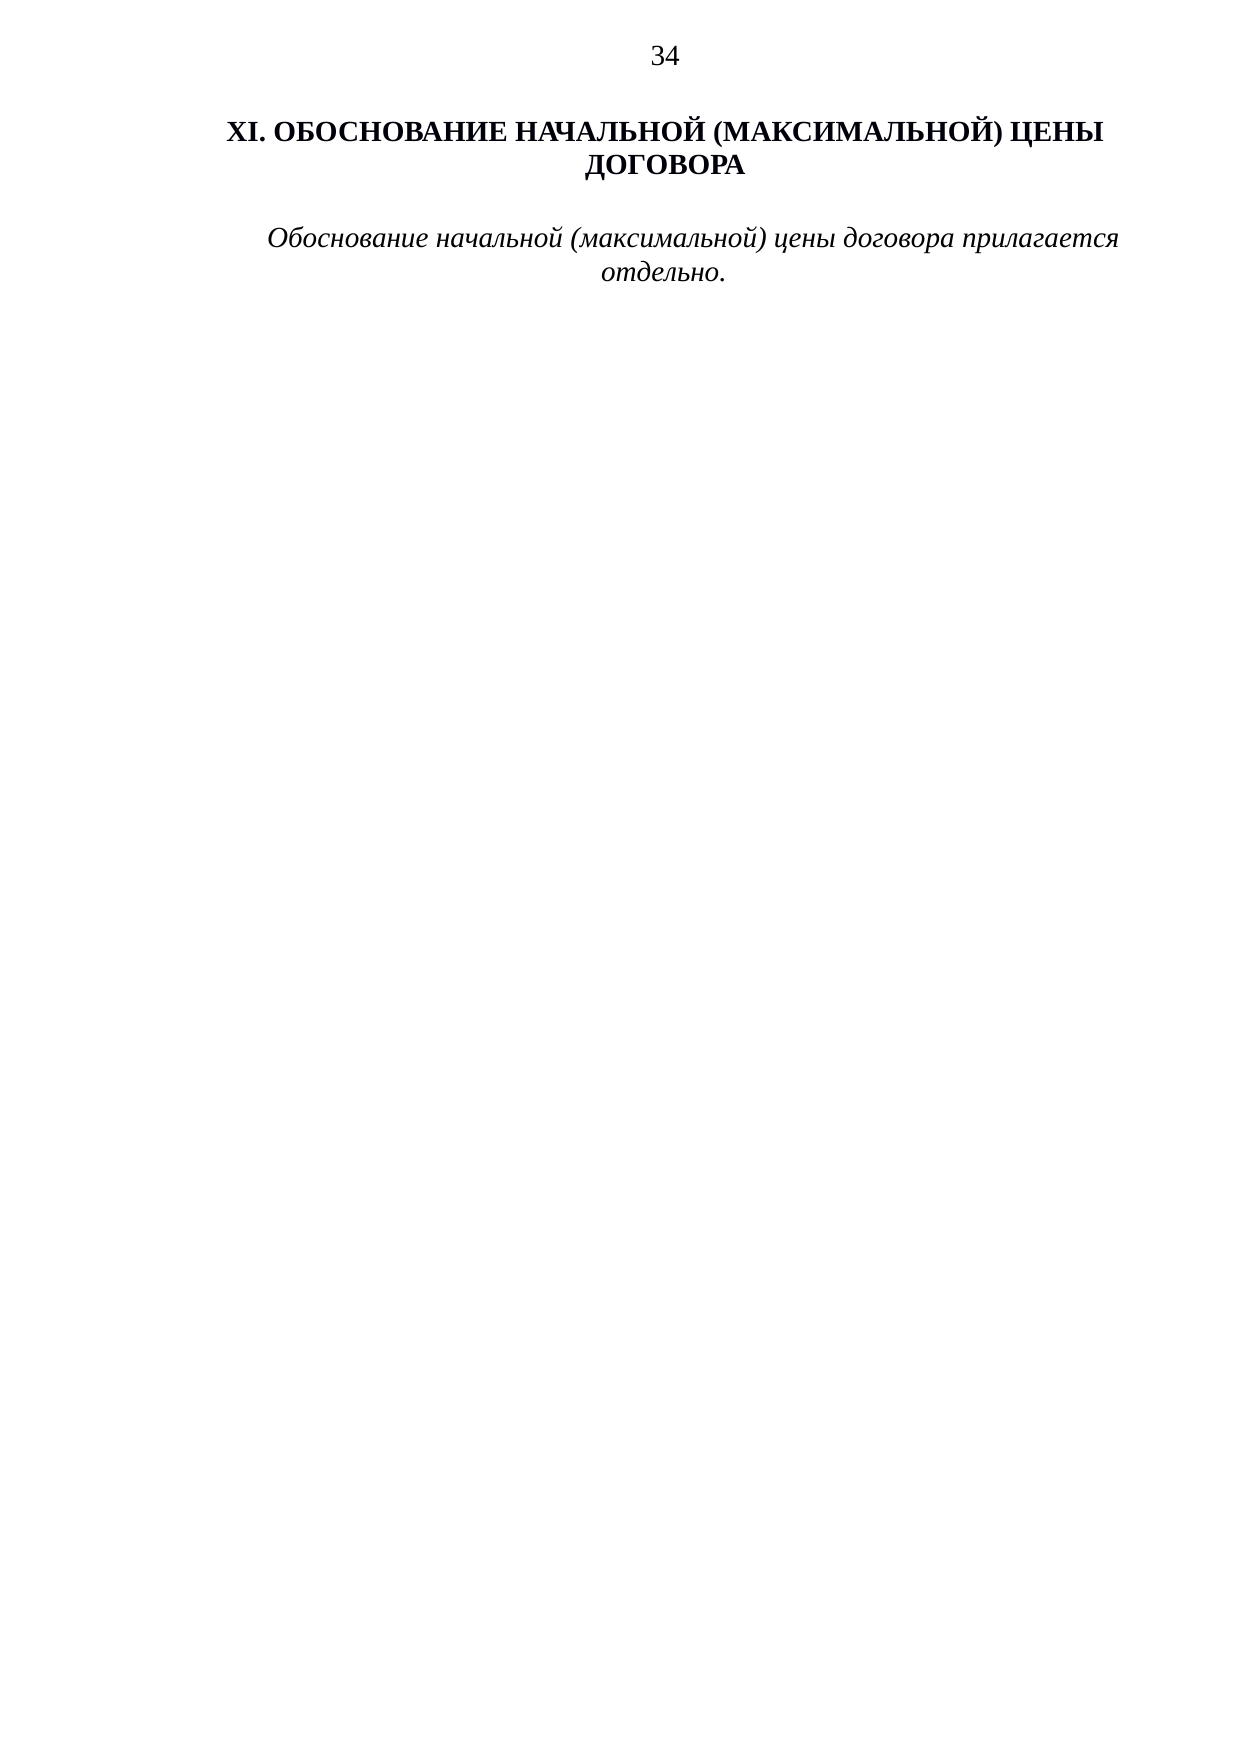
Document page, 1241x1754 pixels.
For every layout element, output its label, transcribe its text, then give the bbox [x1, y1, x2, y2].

subtitle XI. ОБОСНОВАНИЕ НАЧАЛЬНОЙ (МАКСИМАЛЬНОЙ) ЦЕНЫ ДОГОВОРА [177, 114, 1153, 181]
list Обоснование начальной (максимальной) цены договора прилагается отдельно. [177, 221, 1153, 288]
